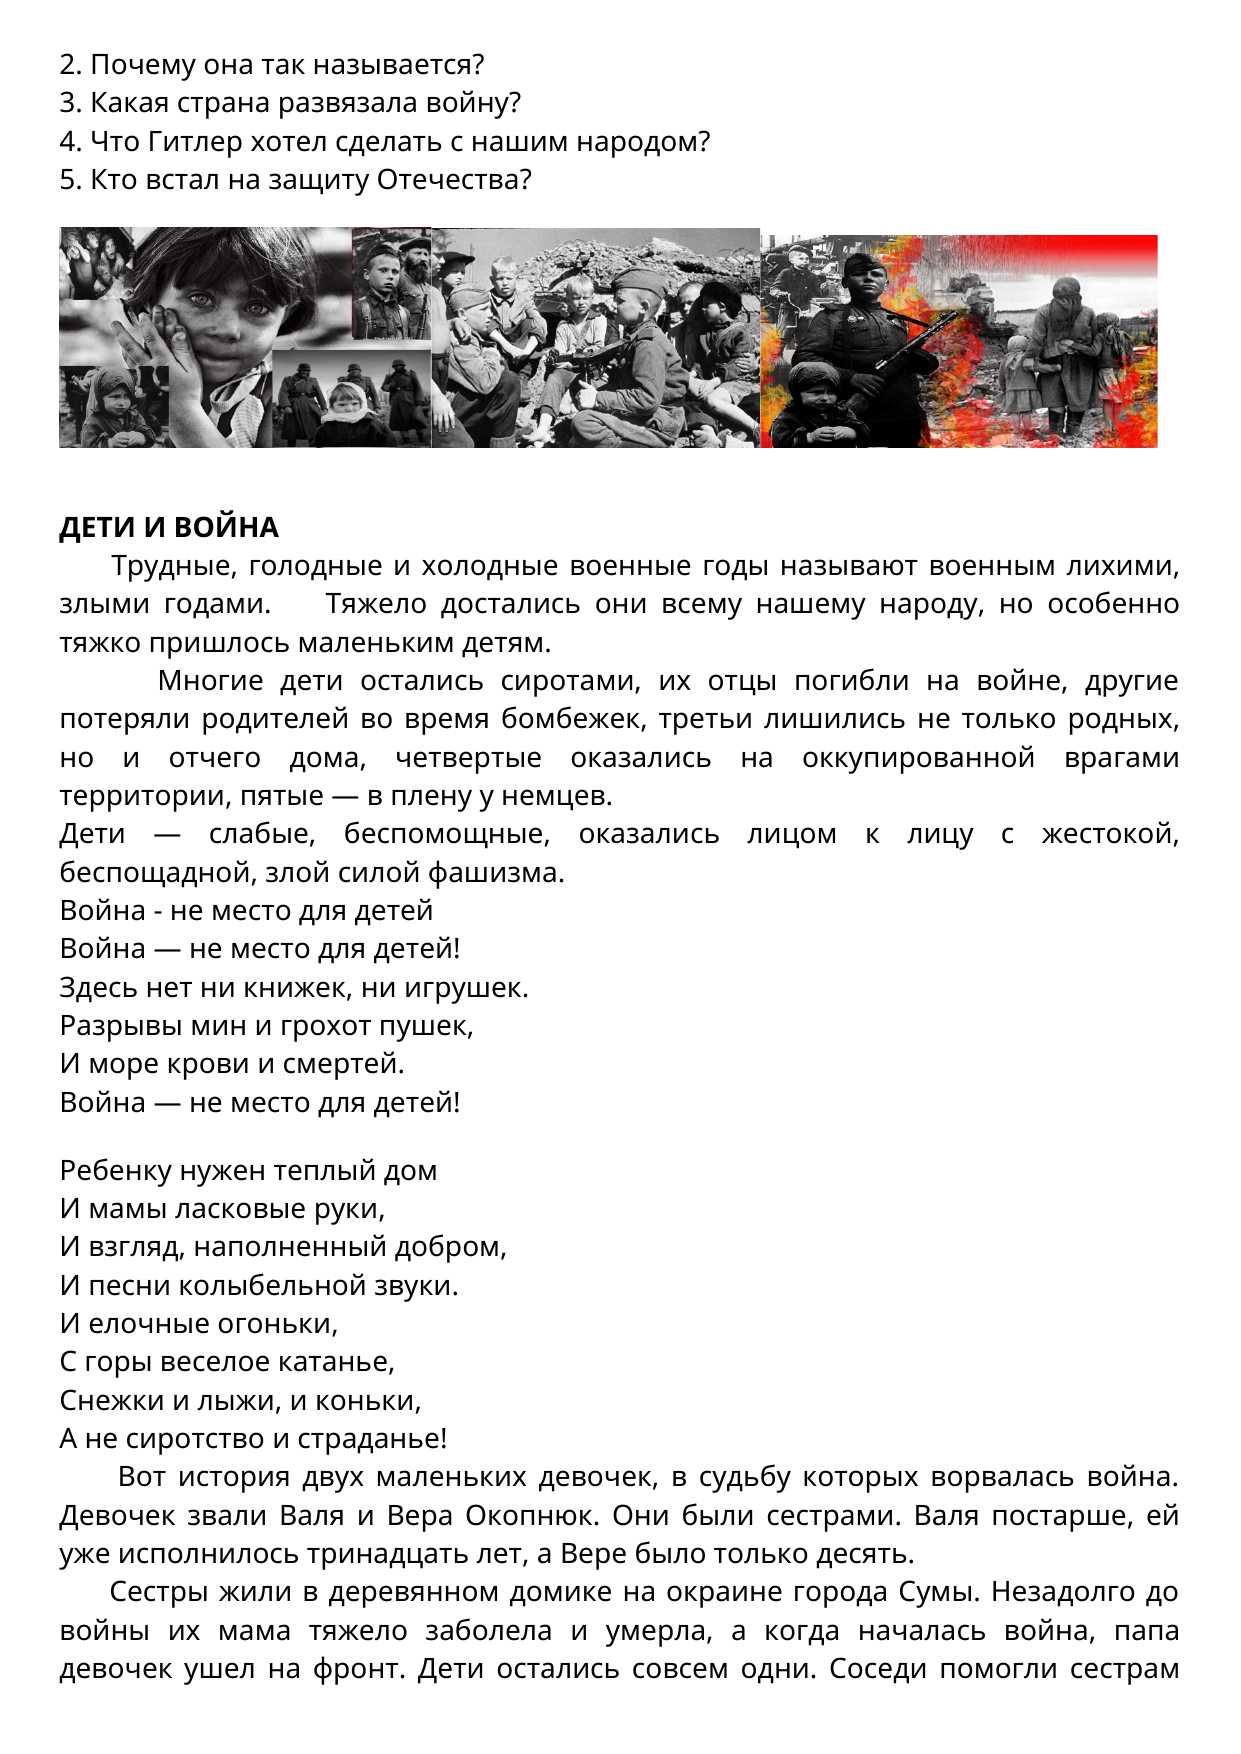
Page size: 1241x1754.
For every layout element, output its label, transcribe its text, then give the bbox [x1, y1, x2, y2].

text Война — не место для детей! [59, 1082, 1181, 1120]
text И море крови и смертей. [59, 1044, 1181, 1082]
text И елочные огоньки, [59, 1303, 1181, 1342]
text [59, 1572, 1181, 1687]
text ДЕТИ И ВОЙНА [59, 507, 1181, 545]
text Вот история двух маленьких девочек, в судьбу которых ворвалась война. Девочек звали Валя и Вера Окопнюк. Они были сестрами. Валя постарше, ей уже исполнилось тринадцать лет, а Вере было только десять. [59, 1457, 1181, 1572]
text Разрывы мин и грохот пушек, [59, 1005, 1181, 1044]
text 3. Какая страна развязала войну? [59, 83, 1181, 121]
text И песни колыбельной звуки. [59, 1265, 1181, 1303]
text Война — не место для детей! [59, 929, 1181, 967]
text И мамы ласковые руки, [59, 1188, 1181, 1227]
text Дети — слабые, беспомощные, оказались лицом к лицу с жестокой, беспощадной, злой силой фашизма. [59, 814, 1181, 890]
text Многие дети остались сиротами, их отцы погибли на войне, другие потеряли родителей во время бомбежек, третьи лишились не только родных, но и отчего дома, четвертые оказались на оккупированной врагами территории, пятые — в плену у немцев. [59, 660, 1181, 814]
text Здесь нет ни книжек, ни игрушек. [59, 967, 1181, 1005]
text 2. Почему она так называется? [59, 44, 1181, 83]
text Снежки и лыжи, и коньки, [59, 1380, 1181, 1418]
text И взгляд, наполненный добром, [59, 1227, 1181, 1265]
text 5. Кто встал на защиту Отечества? [59, 159, 1181, 198]
text Трудные, голодные и холодные военные годы называют военным лихими, злыми годами. Тяжело достались они всему нашему народу, но особенно тяжко пришлось маленьким детям. [59, 545, 1181, 660]
text 4. Что Гитлер хотел сделать с нашим народом? [59, 121, 1181, 159]
text С горы веселое катанье, [59, 1342, 1181, 1380]
text А не сиротство и страданье! [59, 1418, 1181, 1457]
picture [59, 227, 1158, 448]
text Ребенку нужен теплый дом [59, 1150, 1181, 1188]
text Война - не место для детей [59, 890, 1181, 929]
